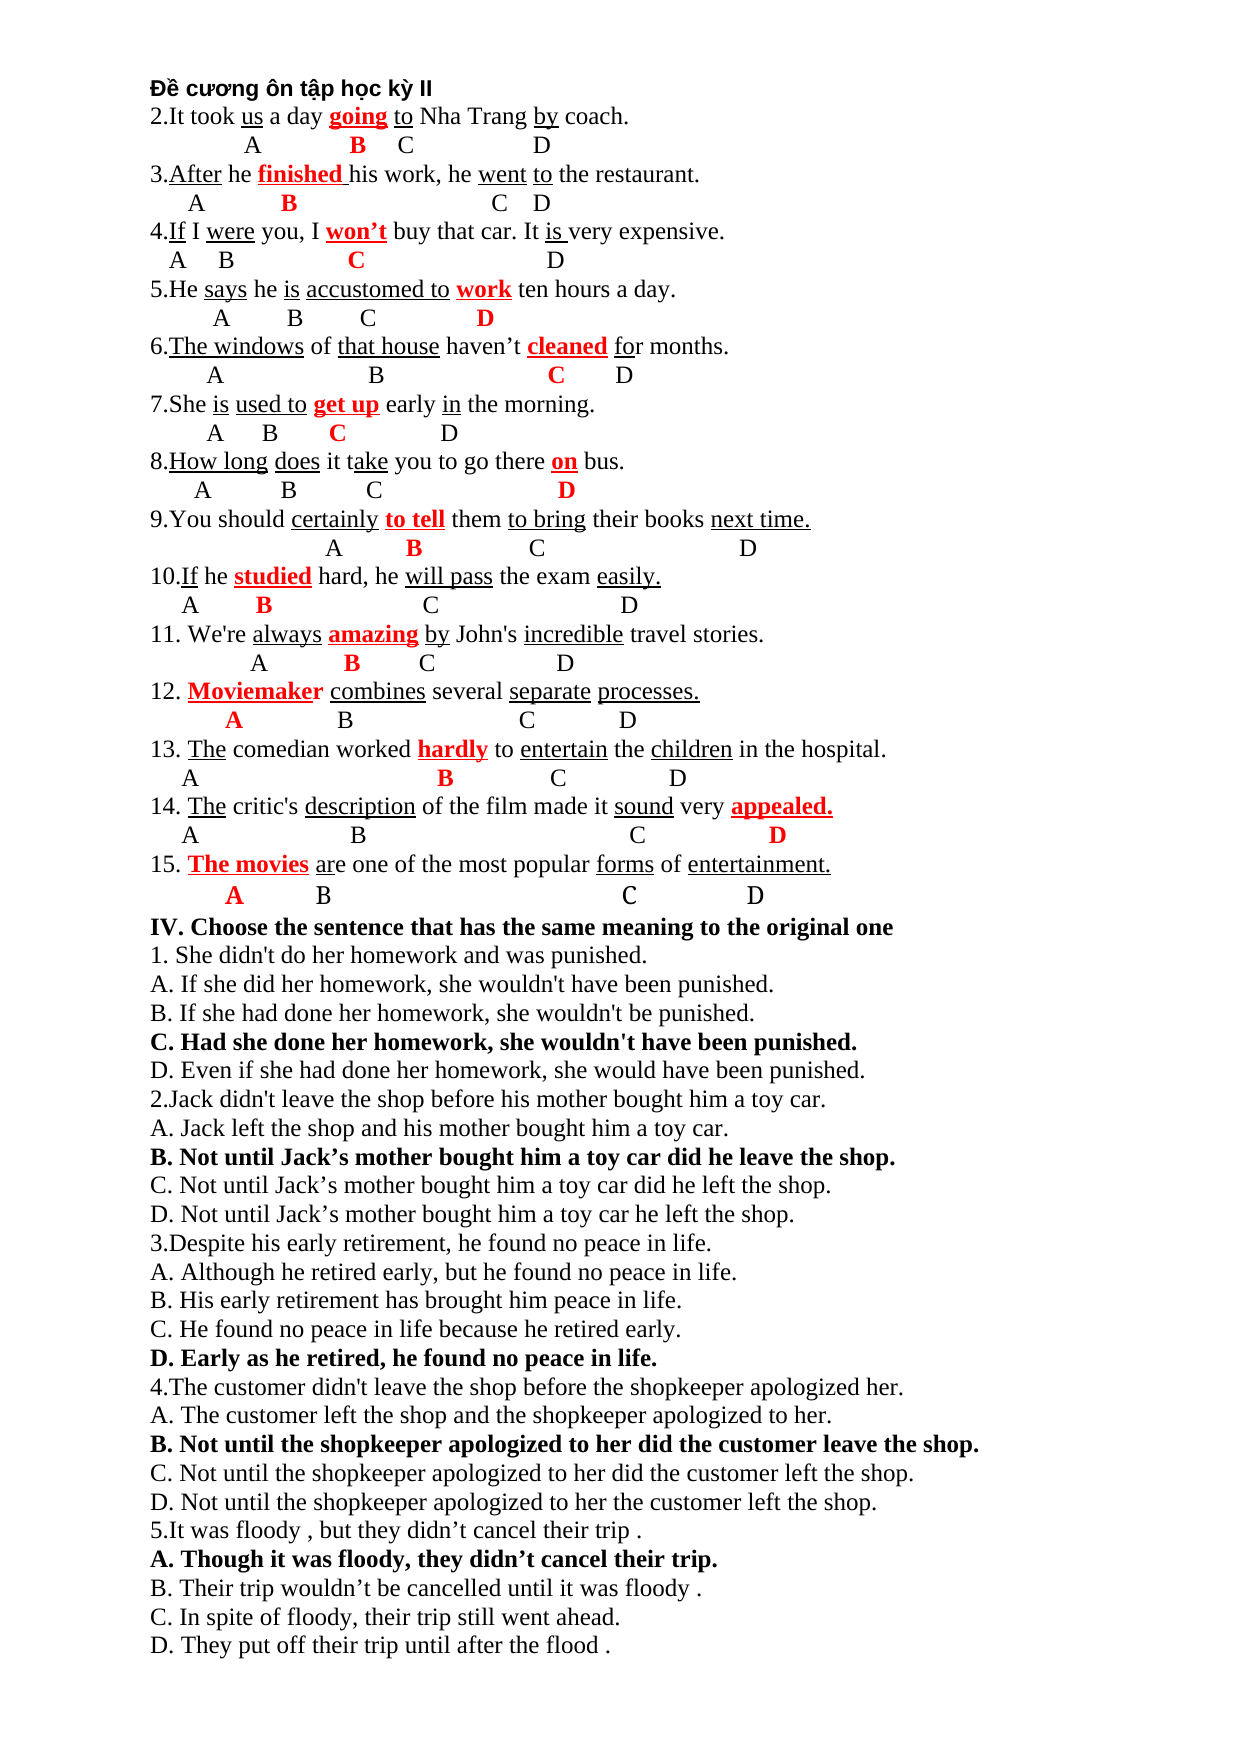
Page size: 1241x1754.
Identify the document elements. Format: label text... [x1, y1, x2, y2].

text C. Not until the shopkeeper apologized to her did the customer left the shop. [150, 1458, 1165, 1487]
text 10.If he studied hard, he will pass the exam easily. [150, 561, 1165, 590]
text D. Not until the shopkeeper apologized to her the customer left the shop. [150, 1487, 1165, 1515]
text 8.How long does it take you to go there on bus. [150, 446, 1165, 475]
text 11. We're always amazing by John's incredible travel stories. [150, 619, 1165, 648]
text C. He found no peace in life because he retired early. [150, 1314, 1165, 1343]
text 2.It took us a day going to Nha Trang by coach. [150, 101, 1165, 130]
text B. Not until Jack’s mother bought him a toy car did he leave the shop. [150, 1142, 1165, 1170]
text A B C D [150, 820, 1165, 849]
text A B C D [150, 418, 1165, 446]
text A B C D [150, 130, 1165, 159]
text 13. The comedian worked hardly to entertain the children in the hospital. [150, 734, 1165, 763]
text A B C D [150, 533, 1165, 561]
text IV. Choose the sentence that has the same meaning to the original one [150, 912, 1165, 940]
text A B C D [150, 475, 1165, 504]
text D. Even if she had done her homework, she would have been punished. [150, 1055, 1165, 1084]
text A. Although he retired early, but he found no peace in life. [150, 1257, 1165, 1285]
text A B C D [150, 245, 1165, 274]
text A B C D [150, 705, 1165, 734]
text 15. The movies are one of the most popular forms of entertainment. [150, 849, 1165, 878]
text A B C D [150, 303, 1165, 331]
text A B C D [150, 763, 1165, 791]
text 5.He says he is accustomed to work ten hours a day. [150, 274, 1165, 303]
text 7.She is used to get up early in the morning. [150, 389, 1165, 418]
text D. They put off their trip until after the flood . [150, 1630, 1165, 1659]
text D. Not until Jack’s mother bought him a toy car he left the shop. [150, 1199, 1165, 1228]
text 9.You should certainly to tell them to bring their books next time. [150, 504, 1165, 533]
text A B C D [150, 878, 1165, 912]
text B. If she had done her homework, she wouldn't be punished. [150, 998, 1165, 1027]
text 1. She didn't do her homework and was punished. [150, 940, 1165, 969]
text 4.The customer didn't leave the shop before the shopkeeper apologized her. [150, 1372, 1165, 1400]
text A B C D [150, 590, 1165, 619]
text B. Their trip wouldn’t be cancelled until it was floody . [150, 1573, 1165, 1602]
text A. Though it was floody, they didn’t cancel their trip. [150, 1544, 1165, 1573]
text C. Not until Jack’s mother bought him a toy car did he left the shop. [150, 1170, 1165, 1199]
text A. The customer left the shop and the shopkeeper apologized to her. [150, 1400, 1165, 1429]
text A B C D [150, 648, 1165, 676]
text B. Not until the shopkeeper apologized to her did the customer leave the shop. [150, 1429, 1165, 1458]
text A. If she did her homework, she wouldn't have been punished. [150, 969, 1165, 998]
text 4.If I were you, I won’t buy that car. It is very expensive. [150, 216, 1165, 245]
text B. His early retirement has brought him peace in life. [150, 1285, 1165, 1314]
text 3.After he finished his work, he went to the restaurant. [150, 159, 1165, 188]
text C. Had she done her homework, she wouldn't have been punished. [150, 1027, 1165, 1055]
text C. In spite of floody, their trip still went ahead. [150, 1602, 1165, 1630]
text 2.Jack didn't leave the shop before his mother bought him a toy car. [150, 1084, 1165, 1113]
text A B C D [150, 188, 1165, 216]
text 3.Despite his early retirement, he found no peace in life. [150, 1228, 1165, 1257]
text A. Jack left the shop and his mother bought him a toy car. [150, 1113, 1165, 1142]
text 5.It was floody , but they didn’t cancel their trip . [150, 1515, 1165, 1544]
text 6.The windows of that house haven’t cleaned for months. [150, 331, 1165, 360]
text 12. Moviemaker combines several separate processes. [150, 676, 1165, 705]
text A B C D [150, 360, 1165, 389]
text D. Early as he retired, he found no peace in life. [150, 1343, 1165, 1372]
text 14. The critic's description of the film made it sound very appealed. [150, 791, 1165, 820]
